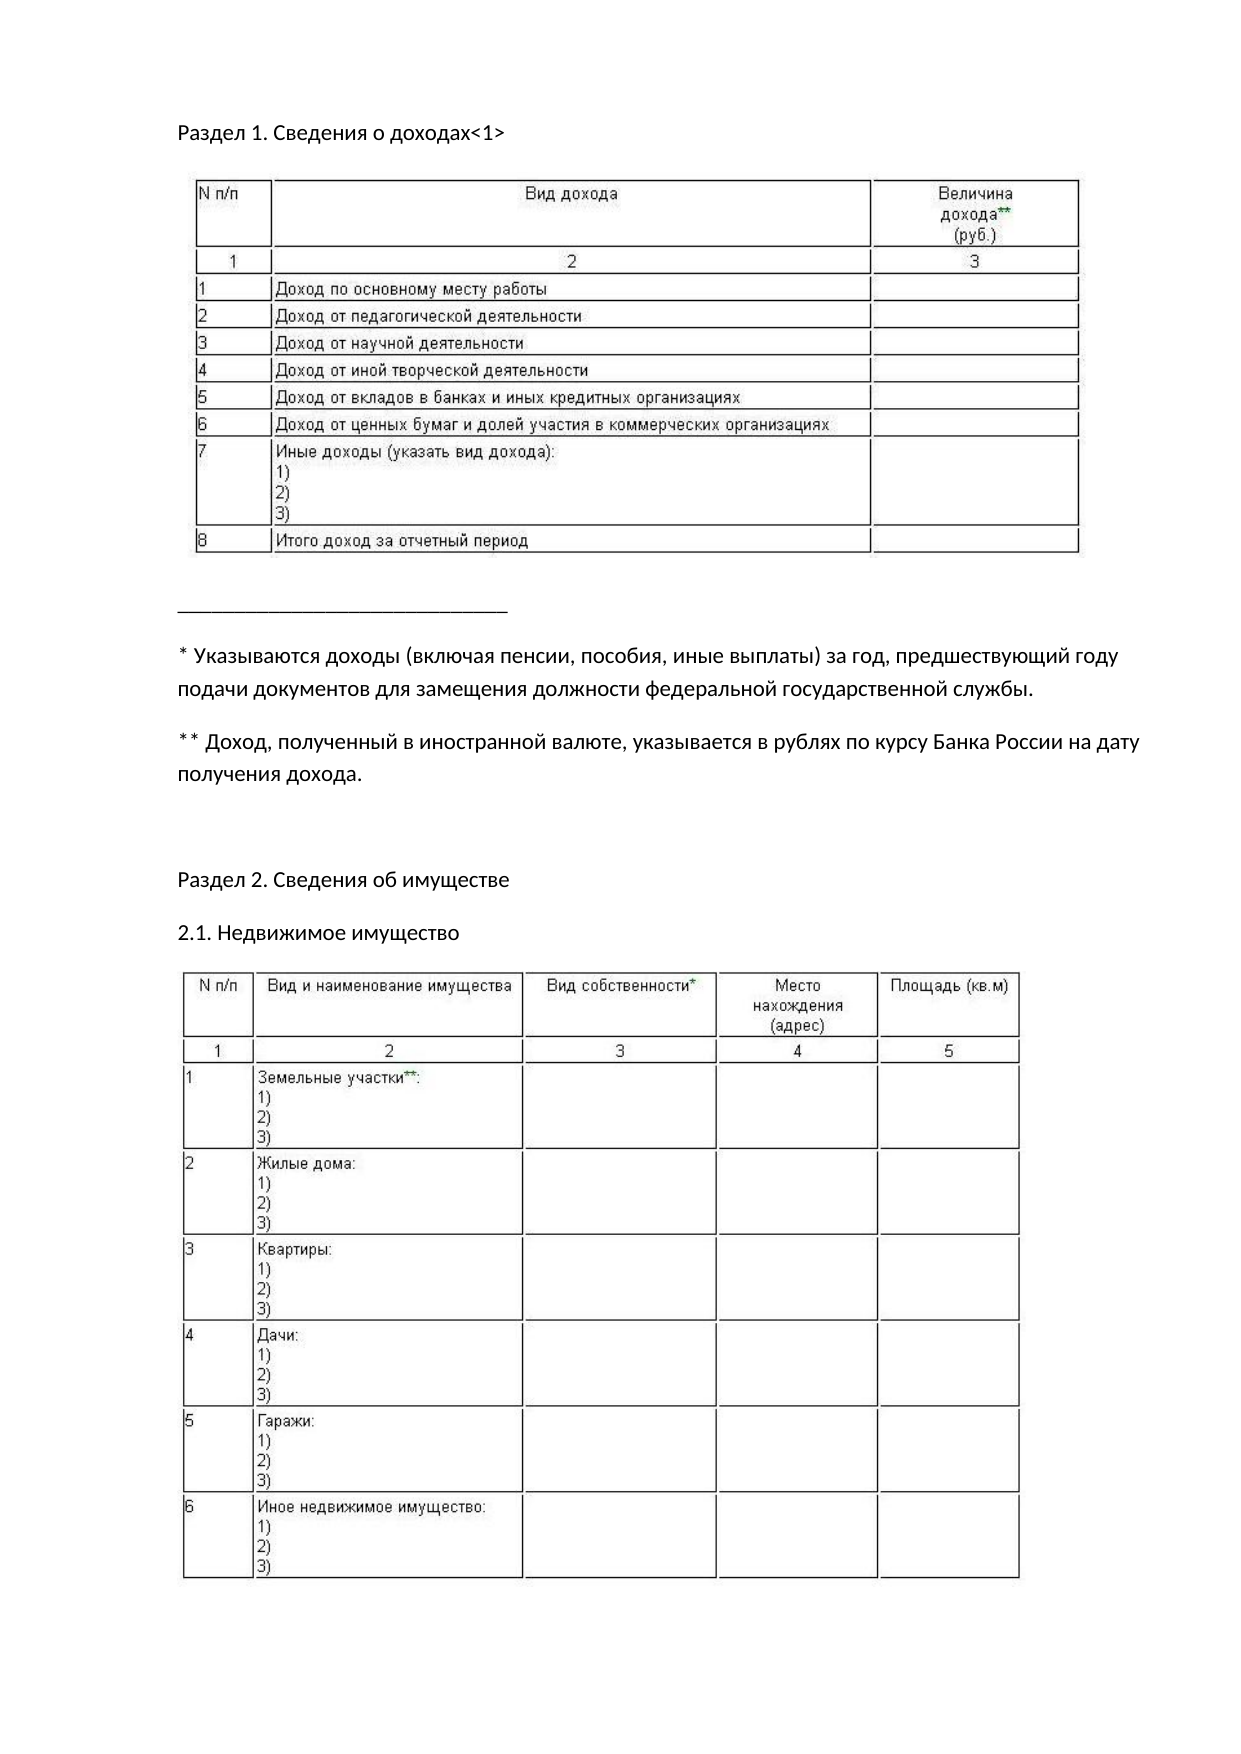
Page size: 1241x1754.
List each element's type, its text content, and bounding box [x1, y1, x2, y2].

text Раздел 1. Сведения о доходах<1> [177, 118, 1152, 146]
picture [177, 971, 1026, 1587]
text * Указываются доходы (включая пенсии, пособия, иные выплаты) за год, предшествующий году подачи документов для замещения должности федеральной государственной службы. [177, 642, 1152, 702]
picture [187, 171, 1087, 558]
text _____________________________ [177, 588, 1152, 617]
text ** Доход, полученный в иностранной валюте, указывается в рублях по курсу Банка России на дату получения дохода. [177, 727, 1152, 787]
text Раздел 2. Сведения об имуществе [177, 865, 1152, 893]
text 2.1. Недвижимое имущество [177, 918, 1152, 946]
